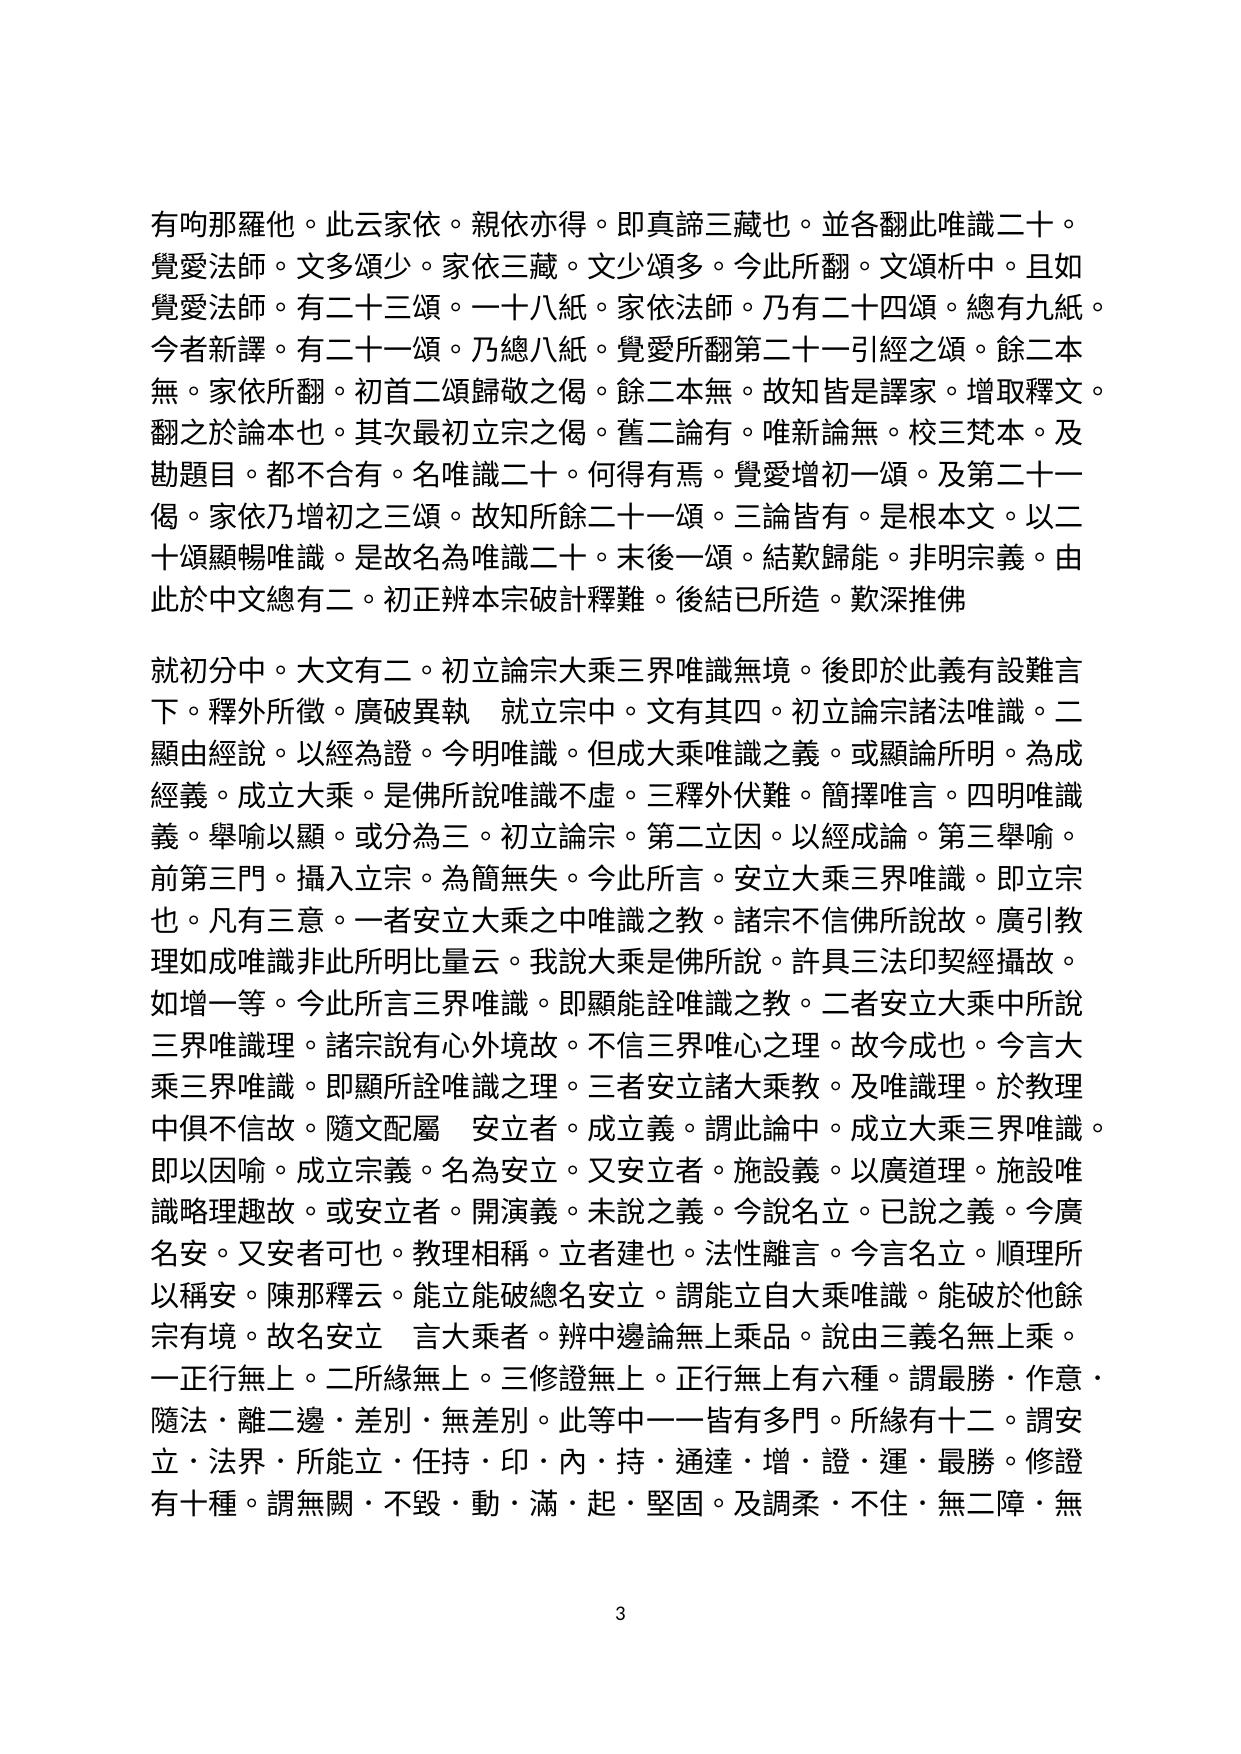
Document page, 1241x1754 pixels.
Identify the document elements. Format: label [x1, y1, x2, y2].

text [150, 648, 1090, 1523]
text [150, 202, 1090, 619]
